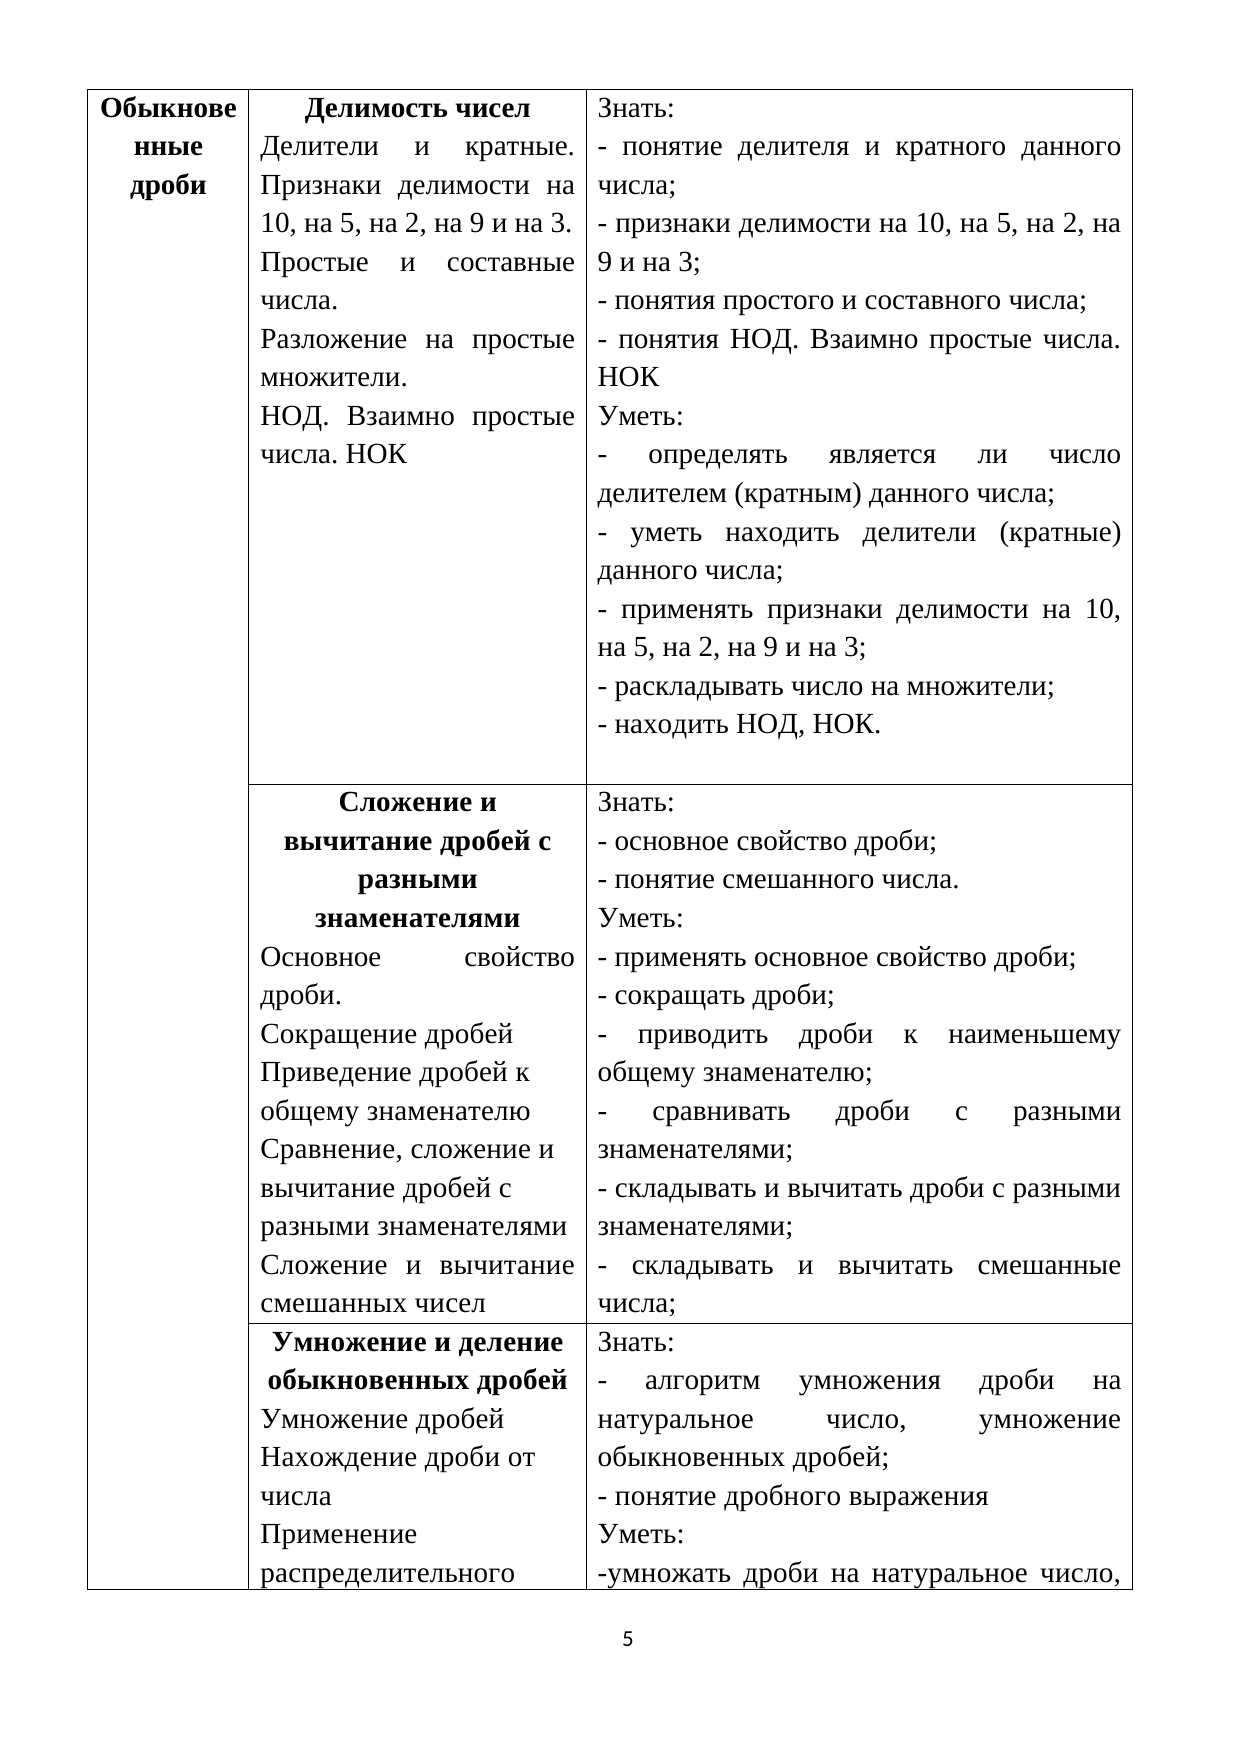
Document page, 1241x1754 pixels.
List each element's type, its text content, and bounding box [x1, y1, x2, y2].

table_cell Сложение и вычитание дробей с разными знаменателями Основное свойство дроби. Сокращение дробей Приведение дробей к общему знаменателю Сравнение, сложение и вычитание дробей с разными знаменателями Сложение и вычитание смешанных чисел [249, 785, 586, 1323]
table_cell Обыкновенные дроби [88, 90, 248, 1589]
table_cell Делимость чисел Делители и кратные. Признаки делимости на 10, на 5, на 2, на 9 и на 3. Простые и составные числа. Разложение на простые множители. НОД. Взаимно простые числа. НОК [249, 90, 586, 783]
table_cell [249, 1324, 586, 1589]
table_cell Знать: - основное свойство дроби; - понятие смешанного числа. Уметь: - применять основное свойство дроби; - сокращать дроби; - приводить дроби к наименьшему общему знаменателю; - сравнивать дроби с разными знаменателями; - складывать и вычитать дроби с разными знаменателями; - складывать и вычитать смешанные числа; [587, 785, 1132, 1323]
table_cell Знать: - понятие делителя и кратного данного числа; - признаки делимости на 10, на 5, на 2, на 9 и на 3; - понятия простого и составного числа; - понятия НОД. Взаимно простые числа. НОК Уметь: - определять является ли число делителем (кратным) данного числа; - уметь находить делители (кратные) данного числа; - применять признаки делимости на 10, на 5, на 2, на 9 и на 3; - раскладывать число на множители; - находить НОД, НОК. [587, 90, 1132, 783]
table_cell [587, 1324, 1132, 1589]
